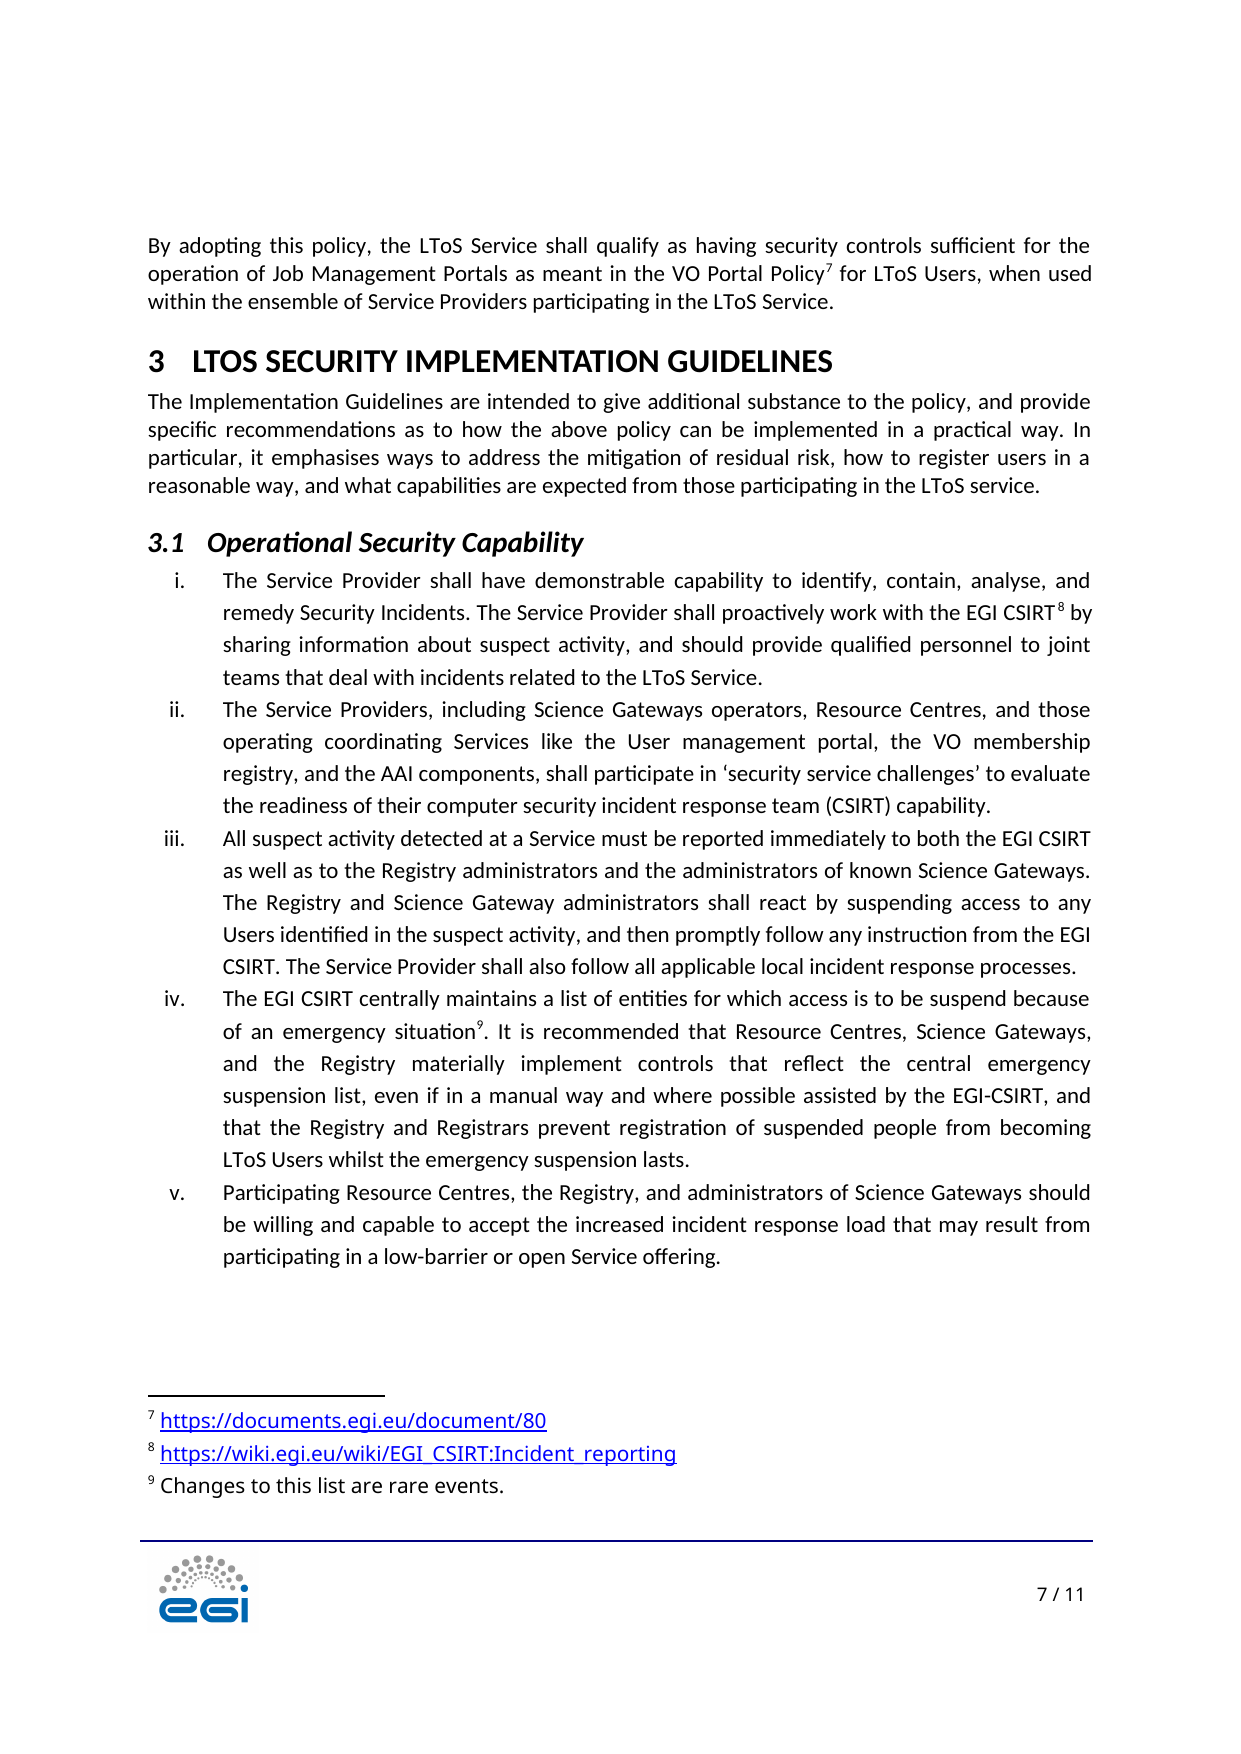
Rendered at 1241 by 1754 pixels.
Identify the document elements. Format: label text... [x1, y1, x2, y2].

subtitle Operational Security Capability [147, 524, 1092, 560]
subtitle ltos security implementation guidelines [148, 340, 1092, 381]
picture [147, 1545, 259, 1633]
list The EGI CSIRT centrally maintains a list of entities for which access is to be suspend because of an emergency situation. It is recommended that Resource Centres, Science Gateways, and the Registry materially implement controls that reflect the central emergency suspension list, even if in a manual way and where possible assisted by the EGI-CSIRT, and that the Registry and Registrars prevent registration of suspended people from becoming LToS Users whilst the emergency suspension lasts. [185, 984, 1092, 1173]
list Participating Resource Centres, the Registry, and administrators of Science Gateways should be willing and capable to accept the increased incident response load that may result from participating in a low-barrier or open Service offering. [185, 1178, 1092, 1270]
list The Service Provider shall have demonstrable capability to identify, contain, analyse, and remedy Security Incidents. The Service Provider shall proactively work with the EGI CSIRT by sharing information about suspect activity, and should provide qualified personnel to joint teams that deal with incidents related to the LToS Service. [185, 566, 1092, 691]
list All suspect activity detected at a Service must be reported immediately to both the EGI CSIRT as well as to the Registry administrators and the administrators of known Science Gateways. The Registry and Science Gateway administrators shall react by suspending access to any Users identified in the suspect activity, and then promptly follow any instruction from the EGI CSIRT. The Service Provider shall also follow all applicable local incident response processes. [185, 824, 1092, 980]
text The Implementation Guidelines are intended to give additional substance to the policy, and provide specific recommendations as to how the above policy can be implemented in a practical way. In particular, it emphasises ways to address the mitigation of residual risk, how to register users in a reasonable way, and what capabilities are expected from those participating in the LToS service. [148, 387, 1092, 499]
list The Service Providers, including Science Gateways operators, Resource Centres, and those operating coordinating Services like the User management portal, the VO membership registry, and the AAI components, shall participate in ‘security service challenges’ to evaluate the readiness of their computer security incident response team (CSIRT) capability. [185, 695, 1092, 819]
text By adopting this policy, the LToS Service shall qualify as having security controls sufficient for the operation of Job Management Portals as meant in the VO Portal Policy for LToS Users, when used within the ensemble of Service Providers participating in the LToS Service. [148, 231, 1092, 315]
